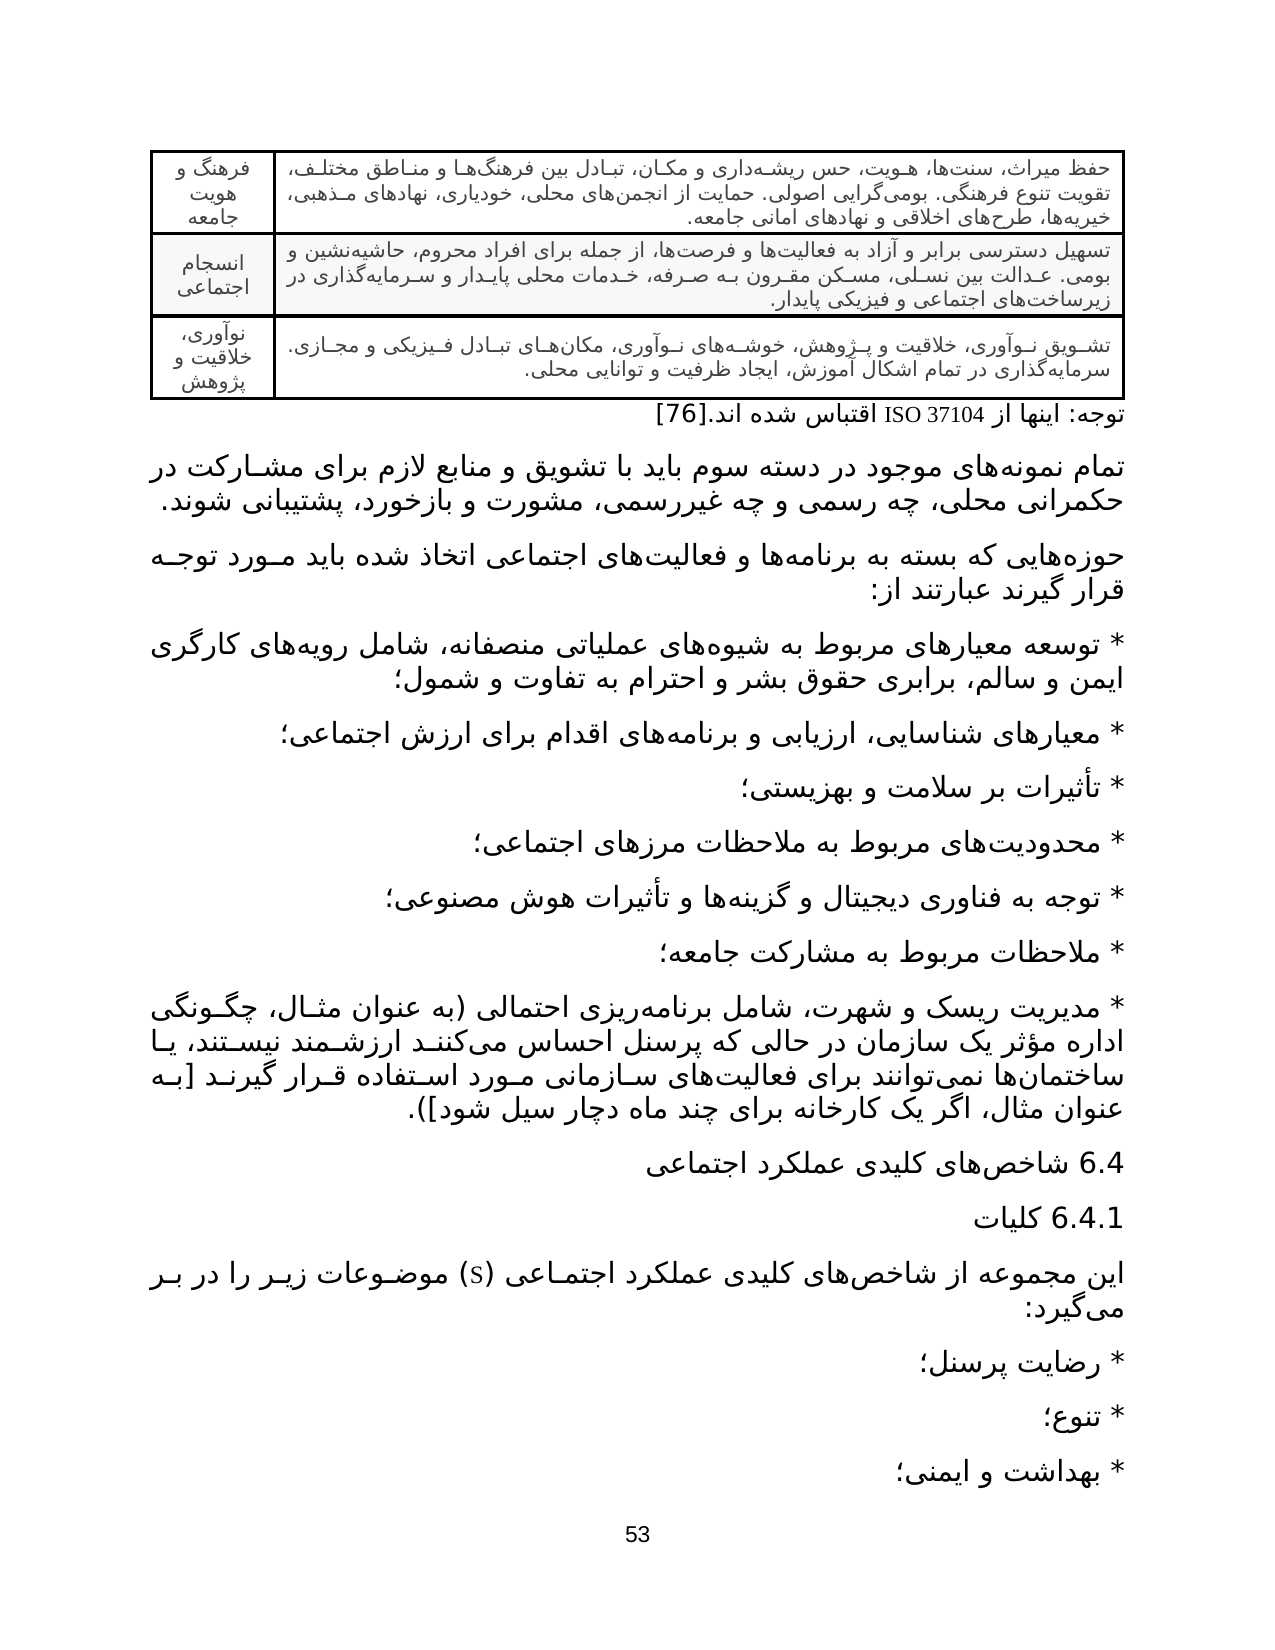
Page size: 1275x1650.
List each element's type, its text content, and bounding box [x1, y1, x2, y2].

text * بهداشت و ایمنی؛ [150, 1454, 1125, 1488]
text * تنوع؛ [150, 1400, 1125, 1434]
text 6.4.1 کلیات [150, 1201, 1125, 1235]
text * توجه به فناوری دیجیتال و گزینه‌ها و تأثیرات هوش مصنوعی؛ [150, 880, 1125, 914]
text * تأثیرات بر سلامت و بهزیستی؛ [150, 771, 1125, 805]
table_cell انسجام اجتماعی [153, 235, 273, 314]
text * معیارهای شناسایی، ارزیابی و برنامه‌های اقدام برای ارزش اجتماعی؛ [150, 716, 1125, 750]
text توجه: اینها از ISO 37104 اقتباس شده اند.[76] [150, 400, 1125, 429]
text * توسعه معیارهای مربوط به شیوه‌های عملیاتی منصفانه، شامل رویه‌های کارگری ایمن و سالم، برابری حقوق بشر و احترام به تفاوت و شمول؛ [150, 627, 1125, 695]
text حوزه‌هایی که بسته به برنامه‌ها و فعالیت‌های اجتماعی اتخاذ شده باید مورد توجه قرار گیرند عبارتند از: [150, 538, 1125, 606]
table_cell حفظ میراث، سنت‌ها، هویت، حس ریشه‌داری و مکان، تبادل بین فرهنگ‌ها و مناطق مختلف، تقویت تنوع فرهنگی. بومی‌گرایی اصولی. حمایت از انجمن‌های محلی، خودیاری، نهادهای مذهبی، خیریه‌ها، طرح‌های اخلاقی و نهادهای امانی جامعه. [276, 153, 1122, 232]
text * مدیریت ریسک و شهرت، شامل برنامه‌ریزی احتمالی (به عنوان مثال، چگونگی اداره مؤثر یک سازمان در حالی که پرسنل احساس می‌کنند ارزشمند نیستند، یا ساختمان‌ها نمی‌توانند برای فعالیت‌های سازمانی مورد استفاده قرار گیرند [به عنوان مثال، اگر یک کارخانه برای چند ماه دچار سیل شود]). [150, 990, 1125, 1126]
table_cell تسهیل دسترسی برابر و آزاد به فعالیت‌ها و فرصت‌ها، از جمله برای افراد محروم، حاشیه‌نشین و بومی. عدالت بین نسلی، مسکن مقرون به صرفه، خدمات محلی پایدار و سرمایه‌گذاری در زیرساخت‌های اجتماعی و فیزیکی پایدار. [276, 235, 1122, 314]
text * ملاحظات مربوط به مشارکت جامعه؛ [150, 935, 1125, 969]
text * رضایت پرسنل؛ [150, 1345, 1125, 1379]
table_cell تشویق نوآوری، خلاقیت و پژوهش، خوشه‌های نوآوری، مکان‌های تبادل فیزیکی و مجازی. سرمایه‌گذاری در تمام اشکال آموزش، ایجاد ظرفیت و توانایی محلی. [276, 318, 1122, 397]
table_cell فرهنگ و هویت جامعه [153, 153, 273, 232]
text تمام نمونه‌های موجود در دسته سوم باید با تشویق و منابع لازم برای مشارکت در حکمرانی محلی، چه رسمی و چه غیررسمی، مشورت و بازخورد، پشتیبانی شوند. [150, 450, 1125, 518]
text * محدودیت‌های مربوط به ملاحظات مرزهای اجتماعی؛ [150, 826, 1125, 859]
table_cell نوآوری، خلاقیت و پژوهش [153, 318, 273, 397]
text 6.4 شاخص‌های کلیدی عملکرد اجتماعی [150, 1147, 1125, 1181]
text این مجموعه از شاخص‌های کلیدی عملکرد اجتماعی (S) موضوعات زیر را در بر می‌گیرد: [150, 1256, 1125, 1324]
